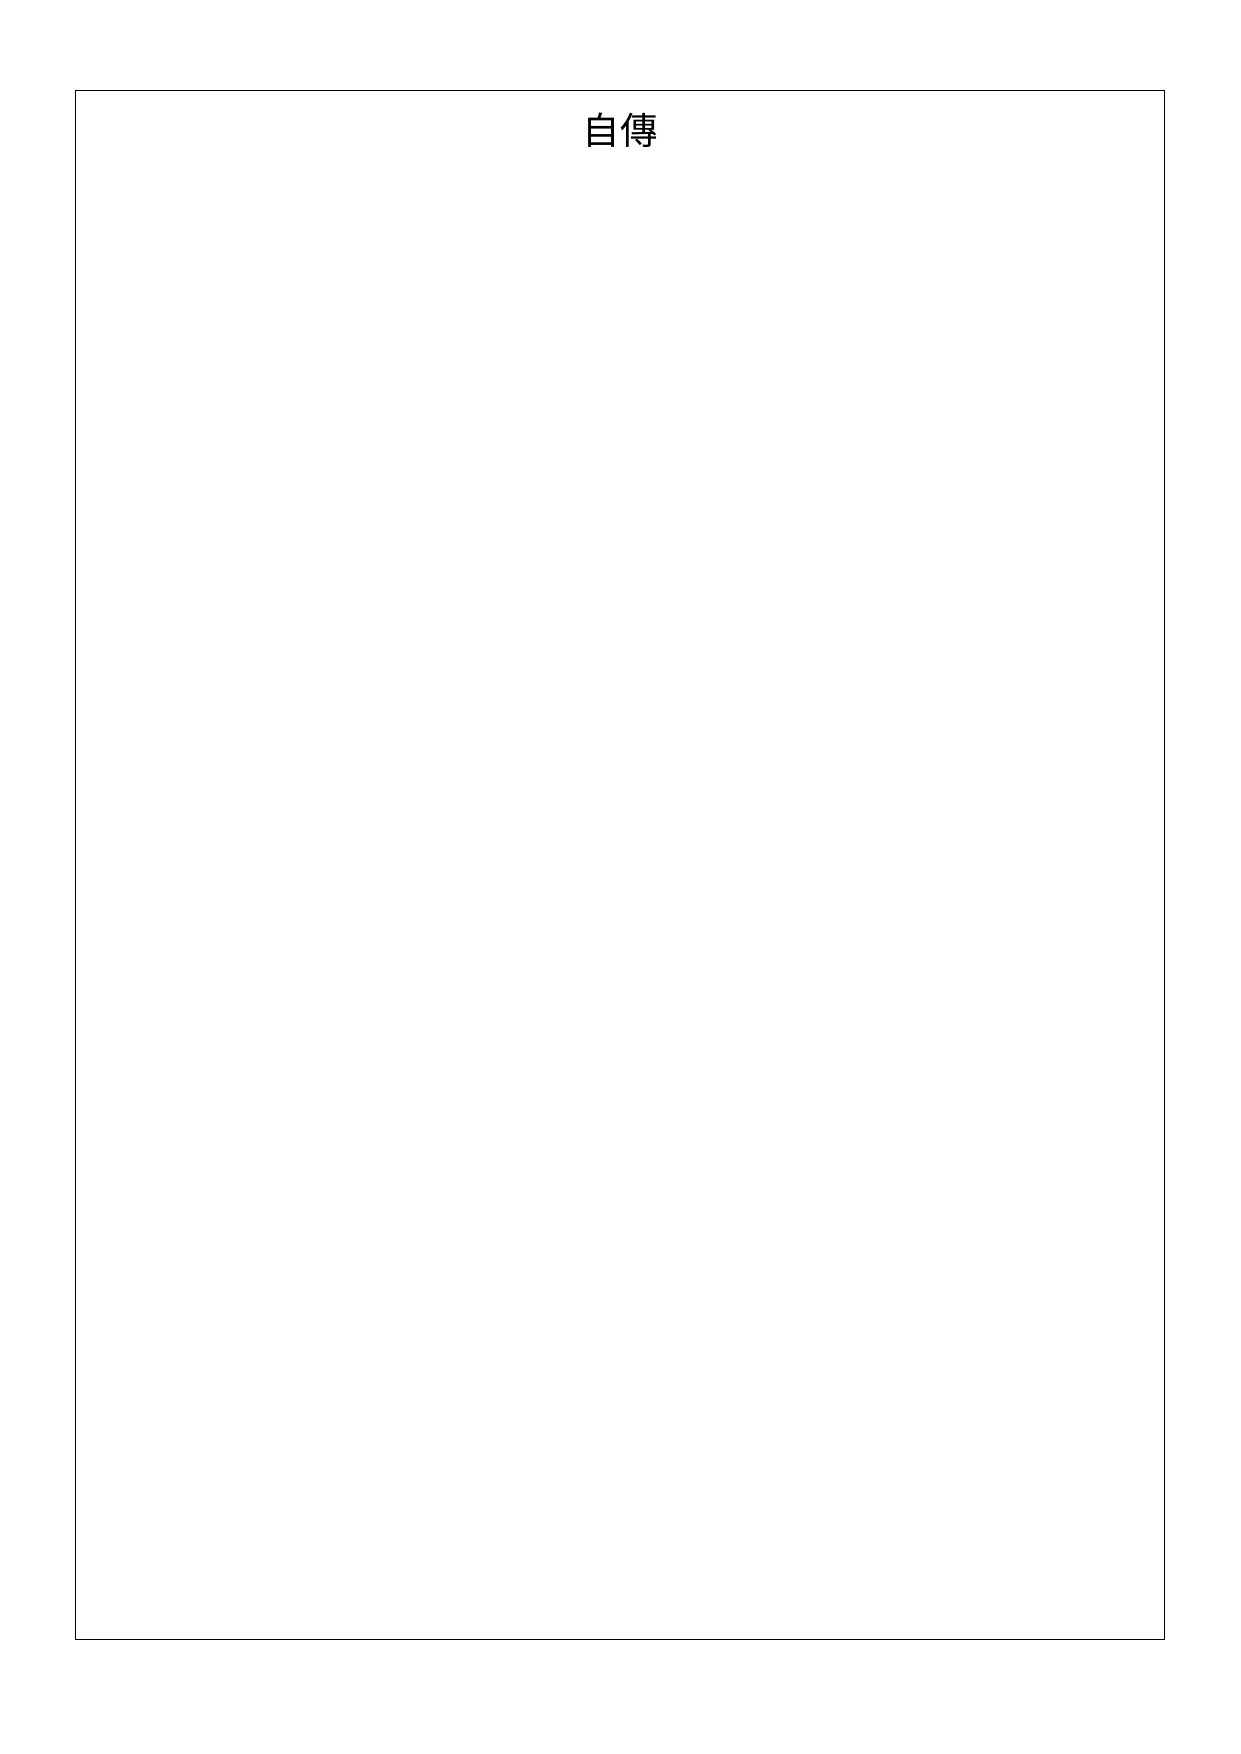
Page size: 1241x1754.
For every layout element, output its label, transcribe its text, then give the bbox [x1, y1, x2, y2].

table_header 自傳 [76, 91, 1164, 1639]
